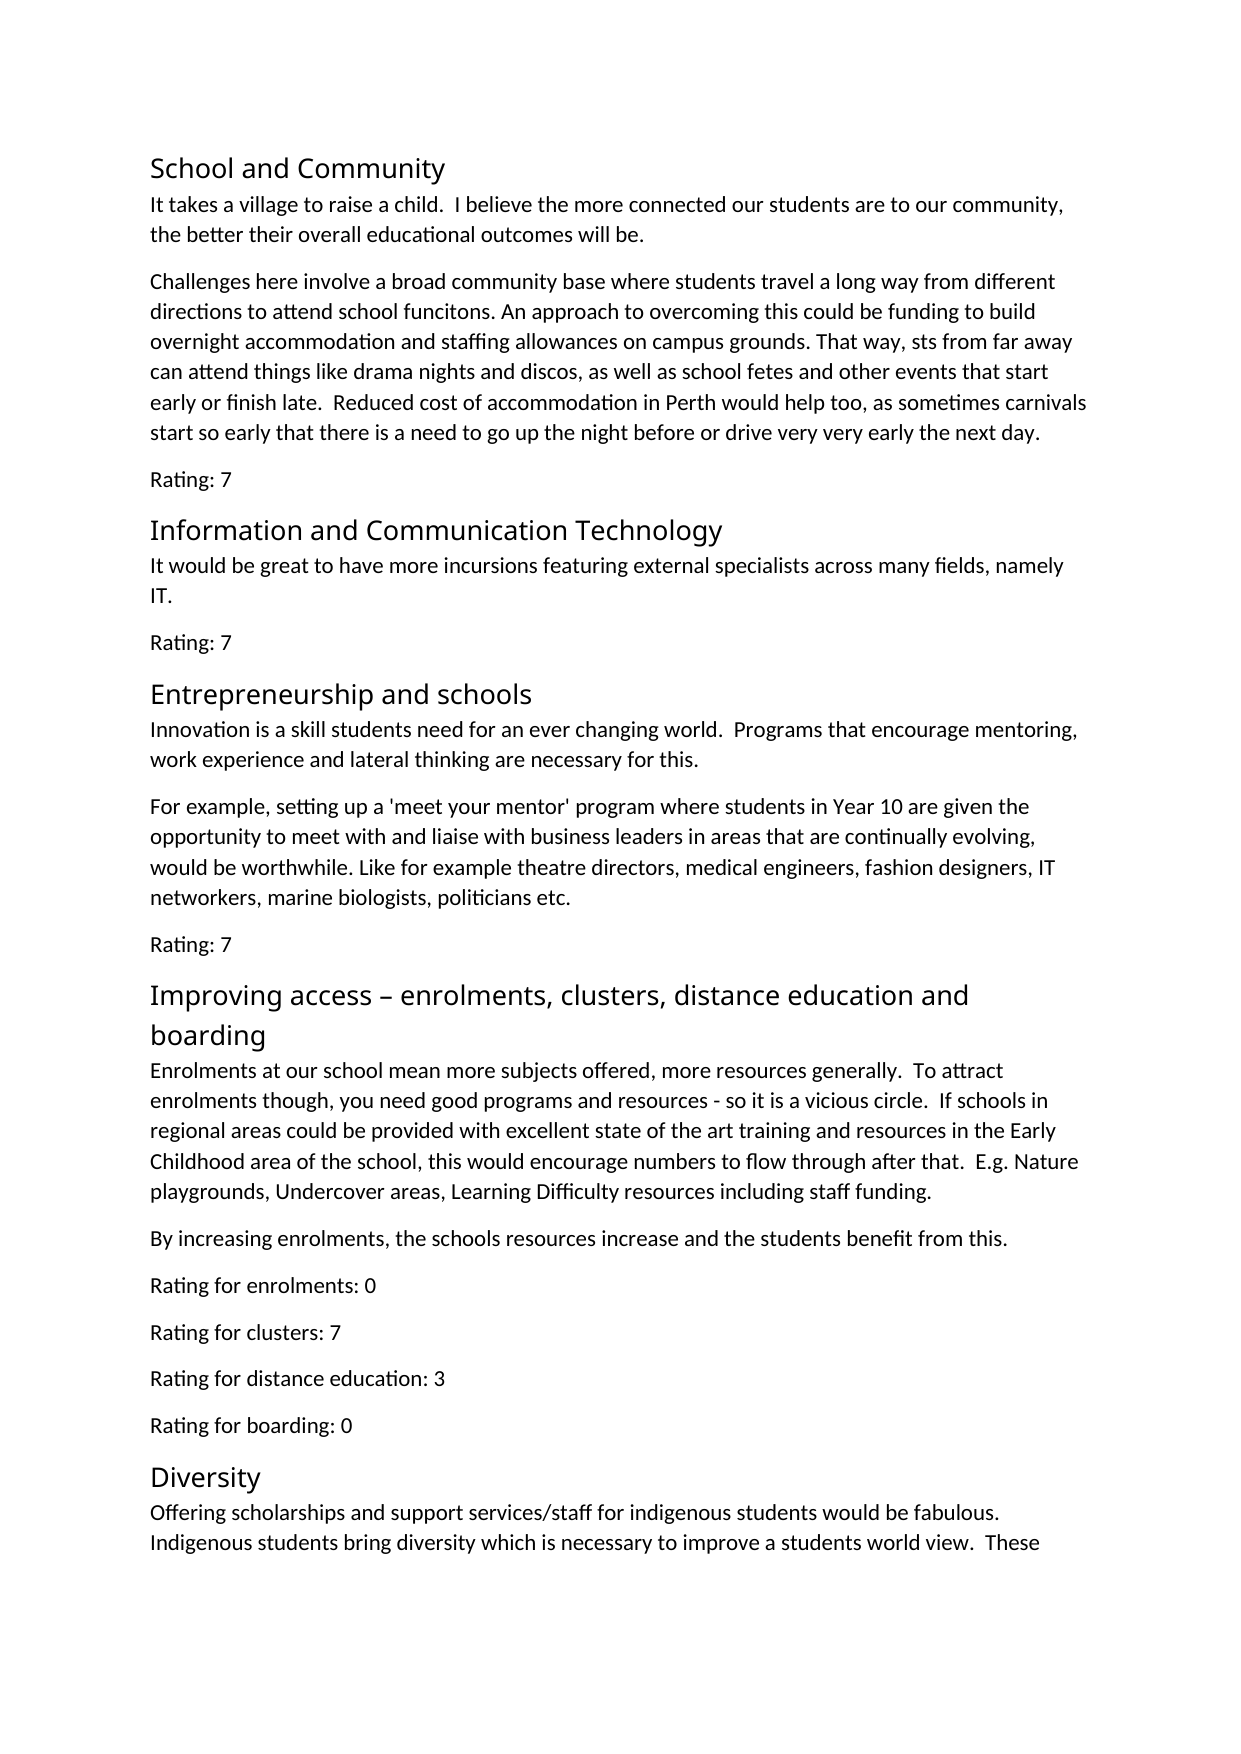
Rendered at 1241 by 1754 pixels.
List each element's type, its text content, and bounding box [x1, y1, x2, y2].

text It would be great to have more incursions featuring external specialists across many fields, namely IT. [150, 551, 1090, 610]
text Rating for distance education: 3 [150, 1364, 1090, 1393]
subtitle Entrepreneurship and schools [150, 675, 1090, 712]
subtitle Diversity [150, 1458, 1090, 1495]
text It takes a village to raise a child. I believe the more connected our students are to our community, the better their overall educational outcomes will be. [150, 190, 1090, 248]
text Rating: 7 [150, 465, 1090, 493]
text Rating: 7 [150, 628, 1090, 657]
text Innovation is a skill students need for an ever changing world. Programs that encourage mentoring, work experience and lateral thinking are necessary for this. [150, 715, 1090, 773]
text Rating: 7 [150, 930, 1090, 958]
text Rating for clusters: 7 [150, 1318, 1090, 1346]
subtitle Improving access – enrolments, clusters, distance education and boarding [150, 977, 1090, 1053]
subtitle School and Community [150, 150, 1090, 187]
text Challenges here involve a broad community base where students travel a long way from different directions to attend school funcitons. An approach to overcoming this could be funding to build overnight accommodation and staffing allowances on campus grounds. That way, sts from far away can attend things like drama nights and discos, as well as school fetes and other events that start early or finish late. Reduced cost of accommodation in Perth would help too, as sometimes carnivals start so early that there is a need to go up the night before or drive very very early the next day. [150, 267, 1090, 446]
text For example, setting up a 'meet your mentor' program where students in Year 10 are given the opportunity to meet with and liaise with business leaders in areas that are continually evolving, would be worthwhile. Like for example theatre directors, medical engineers, fashion designers, IT networkers, marine biologists, politicians etc. [150, 792, 1090, 911]
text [150, 1498, 1090, 1556]
subtitle Information and Communication Technology [150, 512, 1090, 548]
text Rating for enrolments: 0 [150, 1271, 1090, 1299]
text Enrolments at our school mean more subjects offered, more resources generally. To attract enrolments though, you need good programs and resources - so it is a vicious circle. If schools in regional areas could be provided with excellent state of the art training and resources in the Early Childhood area of the school, this would encourage numbers to flow through after that. E.g. Nature playgrounds, Undercover areas, Learning Difficulty resources including staff funding. [150, 1056, 1090, 1205]
text By increasing enrolments, the schools resources increase and the students benefit from this. [150, 1224, 1090, 1252]
text Rating for boarding: 0 [150, 1411, 1090, 1439]
